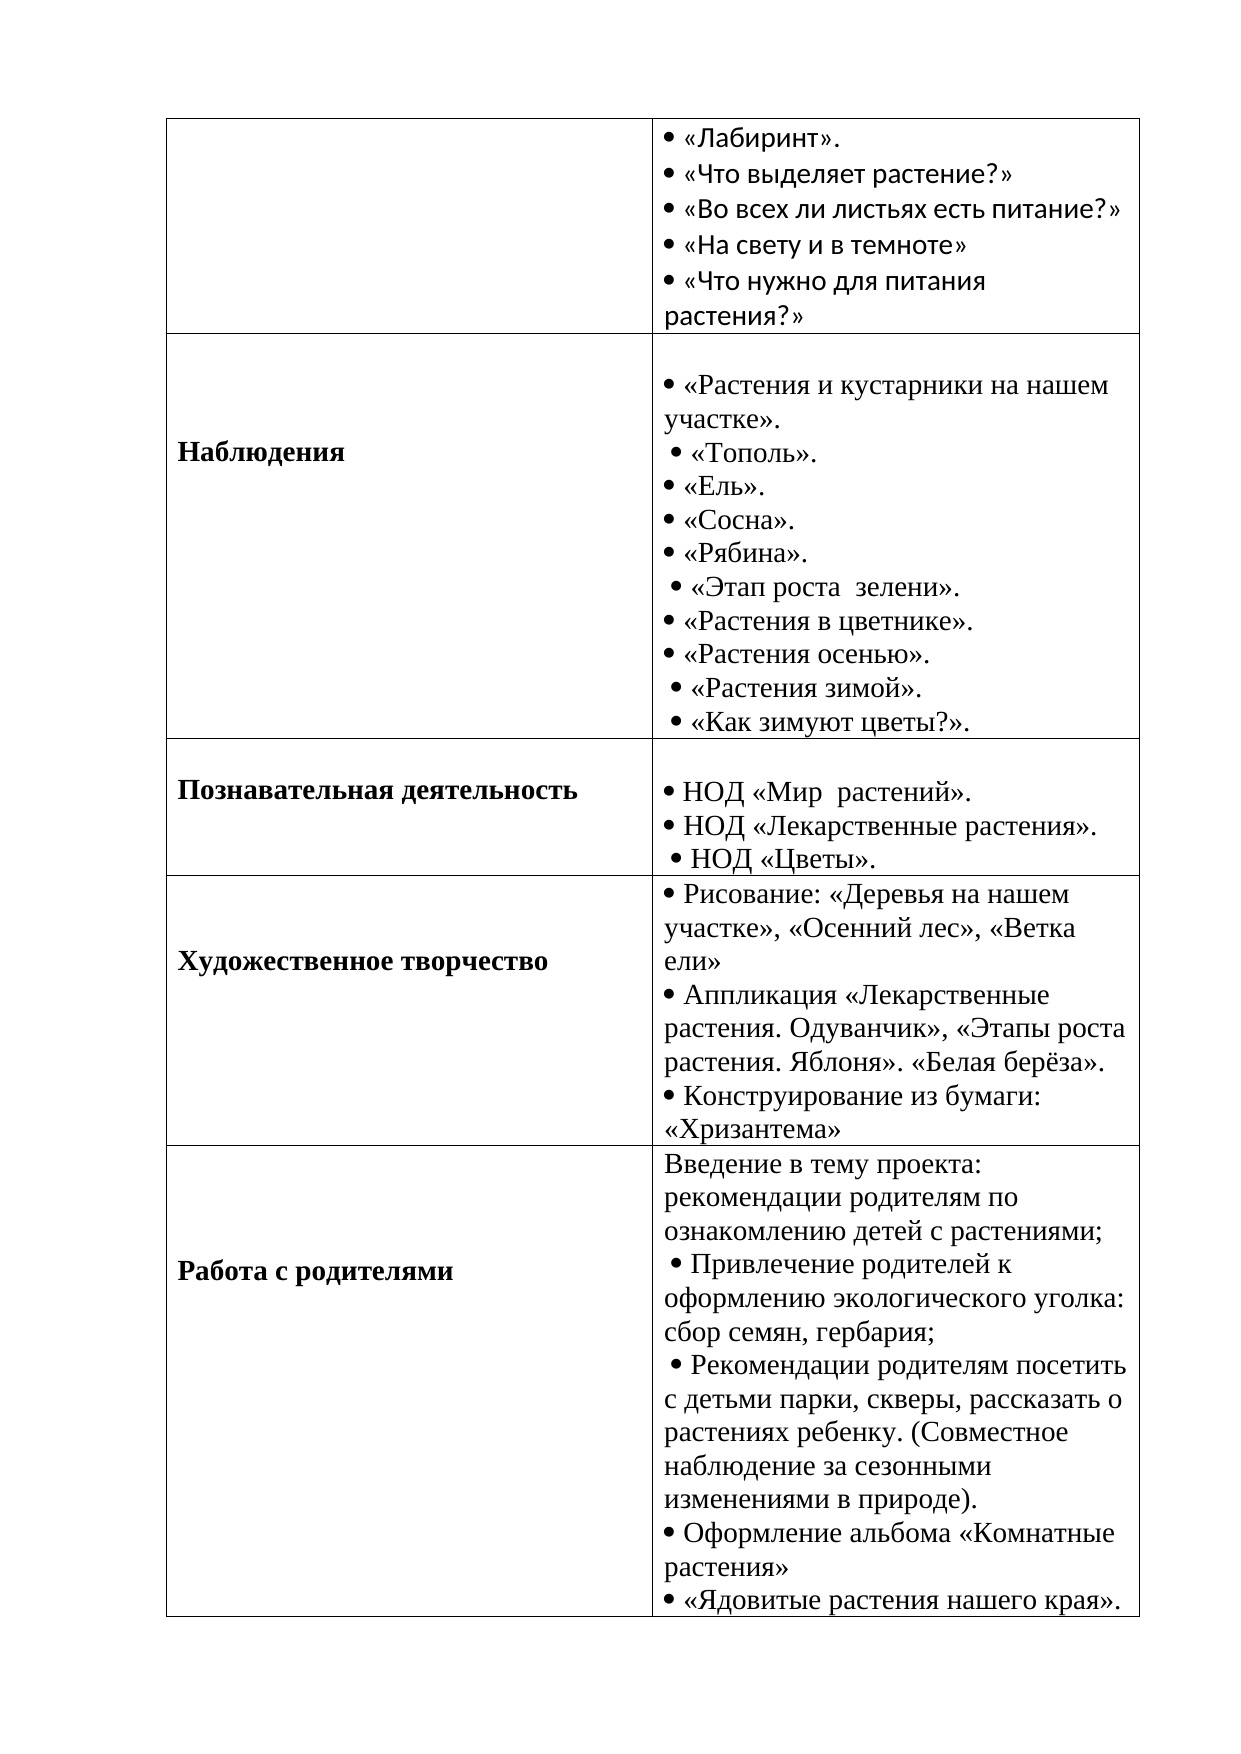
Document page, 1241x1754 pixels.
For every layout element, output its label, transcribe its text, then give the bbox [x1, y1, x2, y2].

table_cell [653, 119, 1139, 333]
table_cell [167, 119, 652, 333]
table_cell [653, 1146, 1139, 1616]
table_cell Наблюдения [167, 334, 652, 737]
table_cell «Растения и кустарники на нашем участке». «Тополь». «Ель». «Сосна». «Рябина». «Этап роста зелени». «Растения в цветнике». «Растения осенью». «Растения зимой». «Как зимуют цветы?». [653, 334, 1139, 737]
table_cell Рисование: «Деревья на нашем участке», «Осенний лес», «Ветка ели» Аппликация «Лекарственные растения. Одуванчик», «Этапы роста растения. Яблоня». «Белая берёза». Конструирование из бумаги: «Хризантема» [653, 876, 1139, 1145]
table_cell Работа с родителями [167, 1146, 652, 1616]
table_cell Познавательная деятельность [167, 739, 652, 875]
table_cell НОД «Мир растений». НОД «Лекарственные растения». НОД «Цветы». [653, 739, 1139, 875]
table_cell Художественное творчество [167, 876, 652, 1145]
